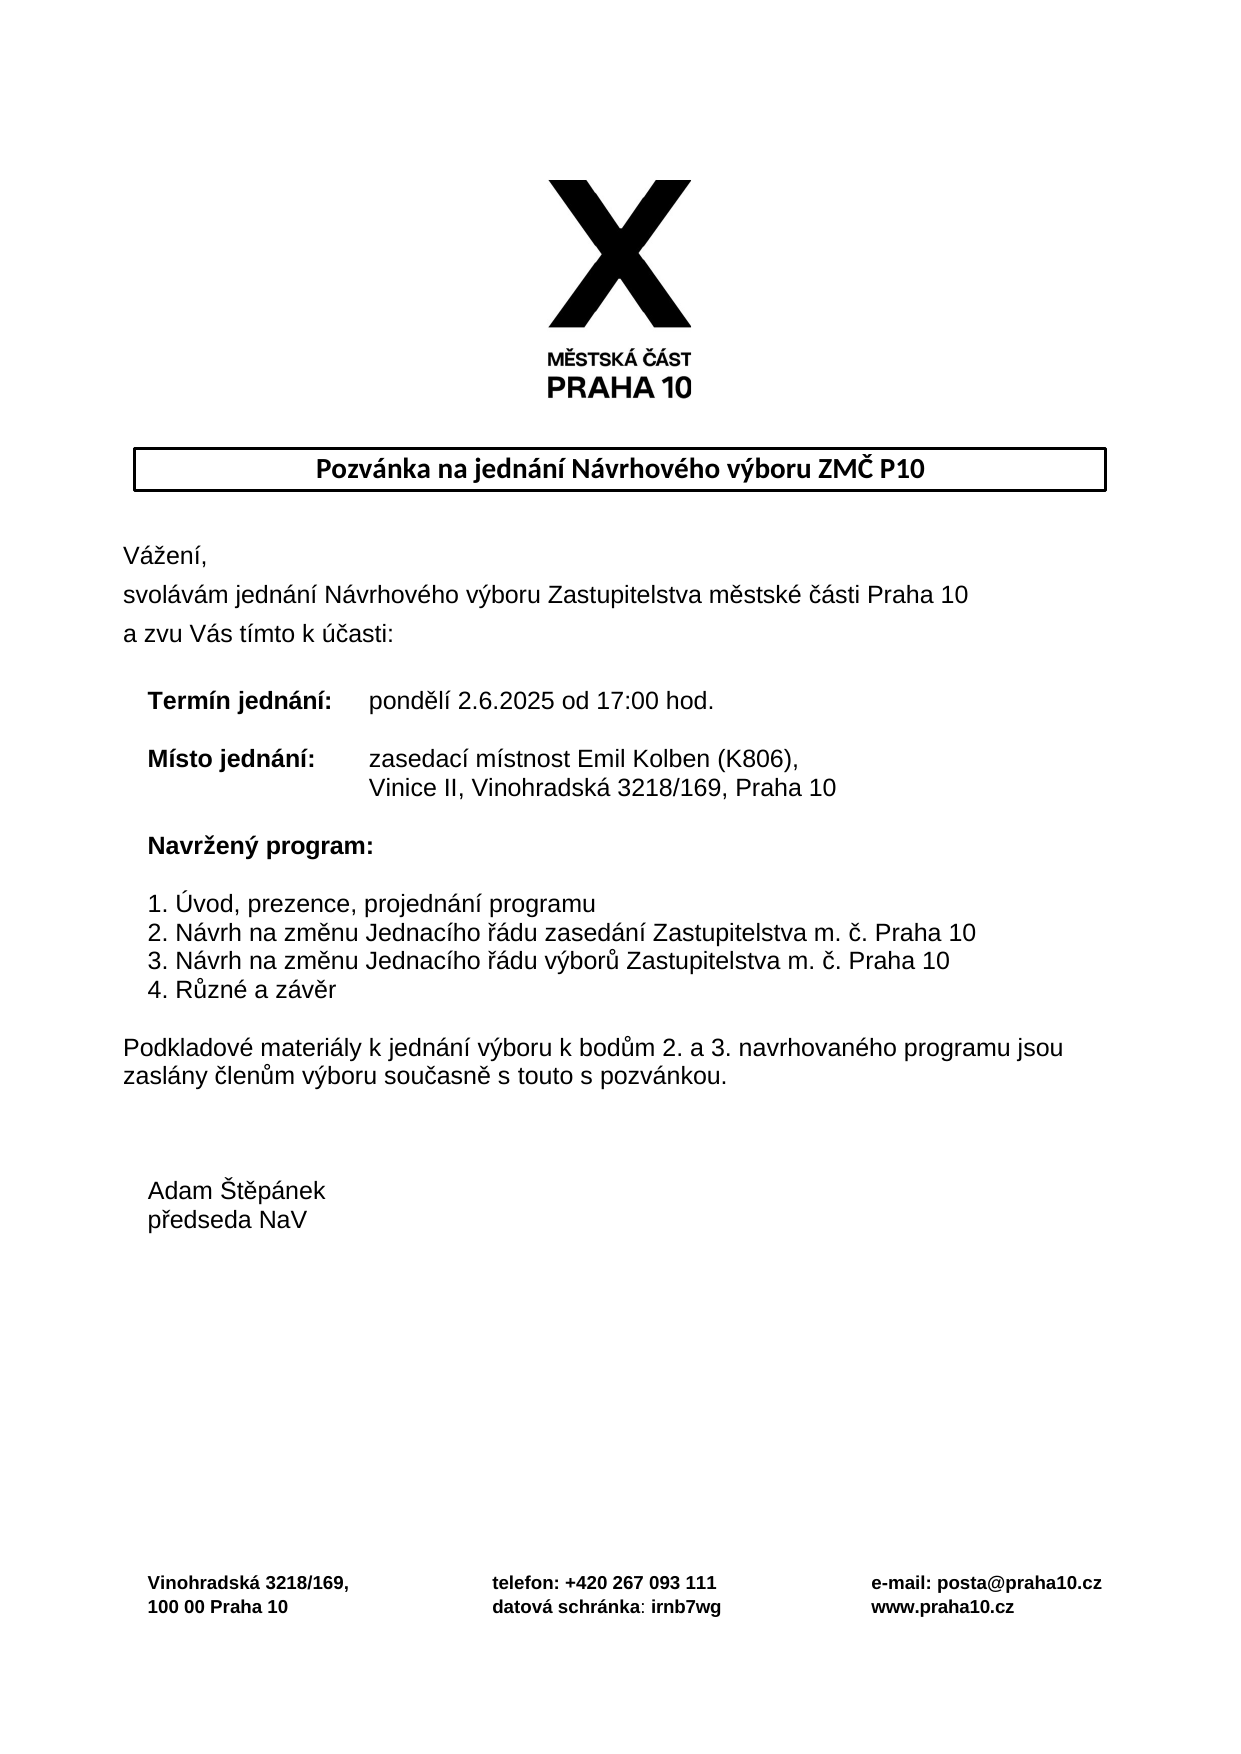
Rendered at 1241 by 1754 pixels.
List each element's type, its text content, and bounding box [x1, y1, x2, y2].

text Adam Štěpánek [147, 1176, 463, 1205]
text předseda NaV [147, 1205, 463, 1234]
text Místo jednání: zasedací místnost Emil Kolben (K806), [147, 744, 1115, 772]
text 3. Návrh na změnu Jednacího řádu výborů Zastupitelstva m. č. Praha 10 [147, 946, 1115, 975]
text Vážení, [123, 541, 1115, 570]
text Termín jednání: pondělí 2.6.2025 od 17:00 hod. [147, 686, 1115, 715]
text 1. Úvod, prezence, projednání programu [123, 889, 1115, 918]
text a zvu Vás tímto k účasti: [123, 619, 1115, 647]
text 4. Různé a závěr [123, 975, 1115, 1004]
text svolávám jednání Návrhového výboru Zastupitelstva městské části Praha 10 [123, 580, 1115, 609]
text Vinice II, Vinohradská 3218/169, Praha 10 [147, 772, 1115, 801]
text Navržený program: [147, 831, 1115, 860]
text Podkladové materiály k jednání výboru k bodům 2. a 3. navrhovaného programu jsou zaslány členům výboru současně s touto s pozvánkou. [123, 1033, 1115, 1090]
text 2. Návrh na změnu Jednacího řádu zasedání Zastupitelstva m. č. Praha 10 [123, 918, 1115, 946]
picture [547, 179, 692, 399]
